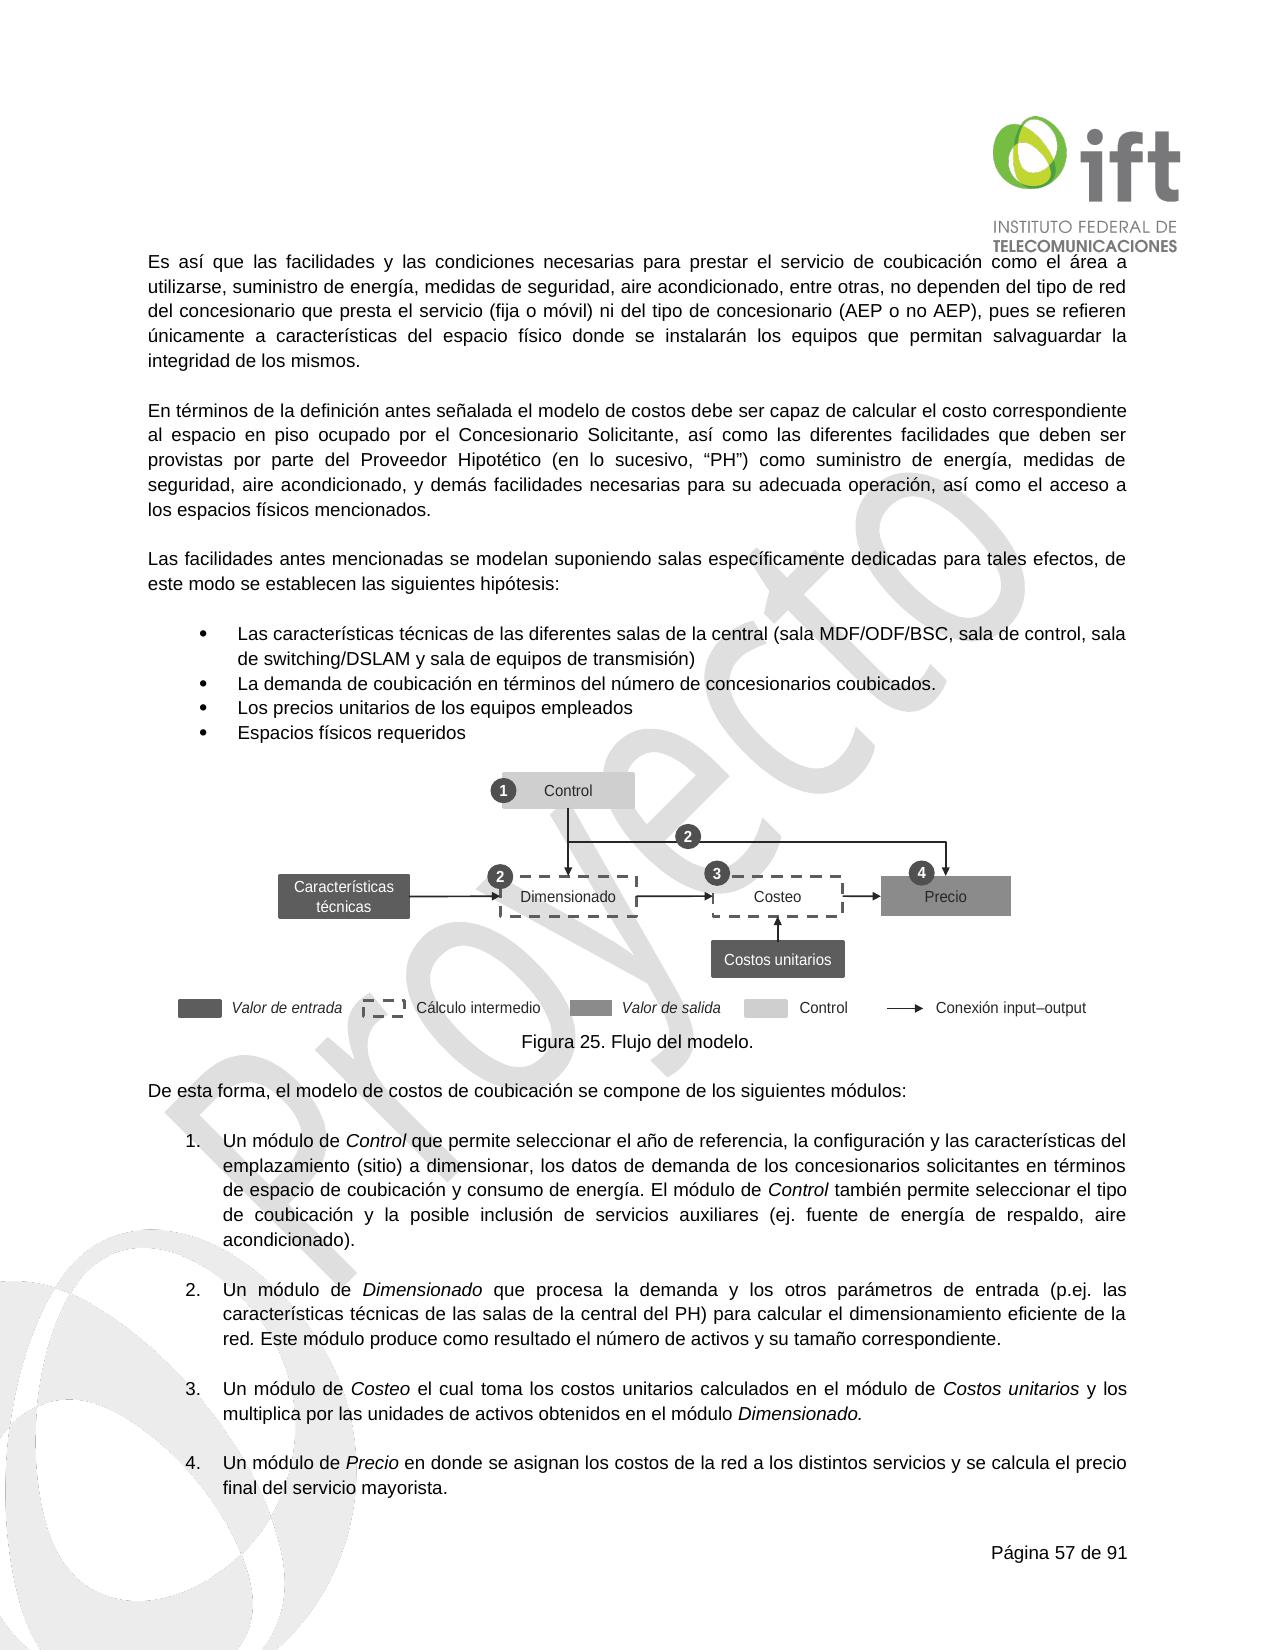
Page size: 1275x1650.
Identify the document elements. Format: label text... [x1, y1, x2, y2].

list Espacios físicos requeridos [200, 722, 1127, 744]
picture [0, 17, 1256, 1650]
list La demanda de coubicación en términos del número de concesionarios coubicados. [200, 672, 1127, 694]
list Un módulo de Costeo el cual toma los costos unitarios calculados en el módulo de Costos unitarios y los multiplica por las unidades de activos obtenidos en el módulo Dimensionado. [185, 1378, 1127, 1424]
list Un módulo de Control que permite seleccionar el año de referencia, la configuración y las características del emplazamiento (sitio) a dimensionar, los datos de demanda de los concesionarios solicitantes en términos de espacio de coubicación y consumo de energía. El módulo de Control también permite seleccionar el tipo de coubicación y la posible inclusión de servicios auxiliares (ej. fuente de energía de respaldo, aire acondicionado). [185, 1130, 1127, 1250]
text De esta forma, el modelo de costos de coubicación se compone de los siguientes módulos: [148, 1080, 1127, 1102]
list Las características técnicas de las diferentes salas de la central (sala MDF/ODF/BSC, sala de control, sala de switching/DSLAM y sala de equipos de transmisión) [200, 623, 1127, 669]
text Figura 25. Flujo del modelo. [148, 1031, 1127, 1052]
list Los precios unitarios de los equipos empleados [200, 697, 1127, 719]
text Las facilidades antes mencionadas se modelan suponiendo salas específicamente dedicadas para tales efectos, de este modo se establecen las siguientes hipótesis: [148, 548, 1127, 594]
text Es así que las facilidades y las condiciones necesarias para prestar el servicio de coubicación como el área a utilizarse, suministro de energía, medidas de seguridad, aire acondicionado, entre otras, no dependen del tipo de red del concesionario que presta el servicio (fija o móvil) ni del tipo de concesionario (AEP o no AEP), pues se refieren únicamente a características del espacio físico donde se instalarán los equipos que permitan salvaguardar la integridad de los mismos. [148, 251, 1127, 371]
text En términos de la definición antes señalada el modelo de costos debe ser capaz de calcular el costo correspondiente al espacio en piso ocupado por el Concesionario Solicitante, así como las diferentes facilidades que deben ser provistas por parte del Proveedor Hipotético (en lo sucesivo, “PH”) como suministro de energía, medidas de seguridad, aire acondicionado, y demás facilidades necesarias para su adecuada operación, así como el acceso a los espacios físicos mencionados. [148, 399, 1127, 520]
list Un módulo de Dimensionado que procesa la demanda y los otros parámetros de entrada (p.ej. las características técnicas de las salas de la central del PH) para calcular el dimensionamiento eficiente de la red. Este módulo produce como resultado el número de activos y su tamaño correspondiente. [185, 1278, 1127, 1349]
list Un módulo de Precio en donde se asignan los costos de la red a los distintos servicios y se calcula el precio final del servicio mayorista. [185, 1452, 1127, 1498]
